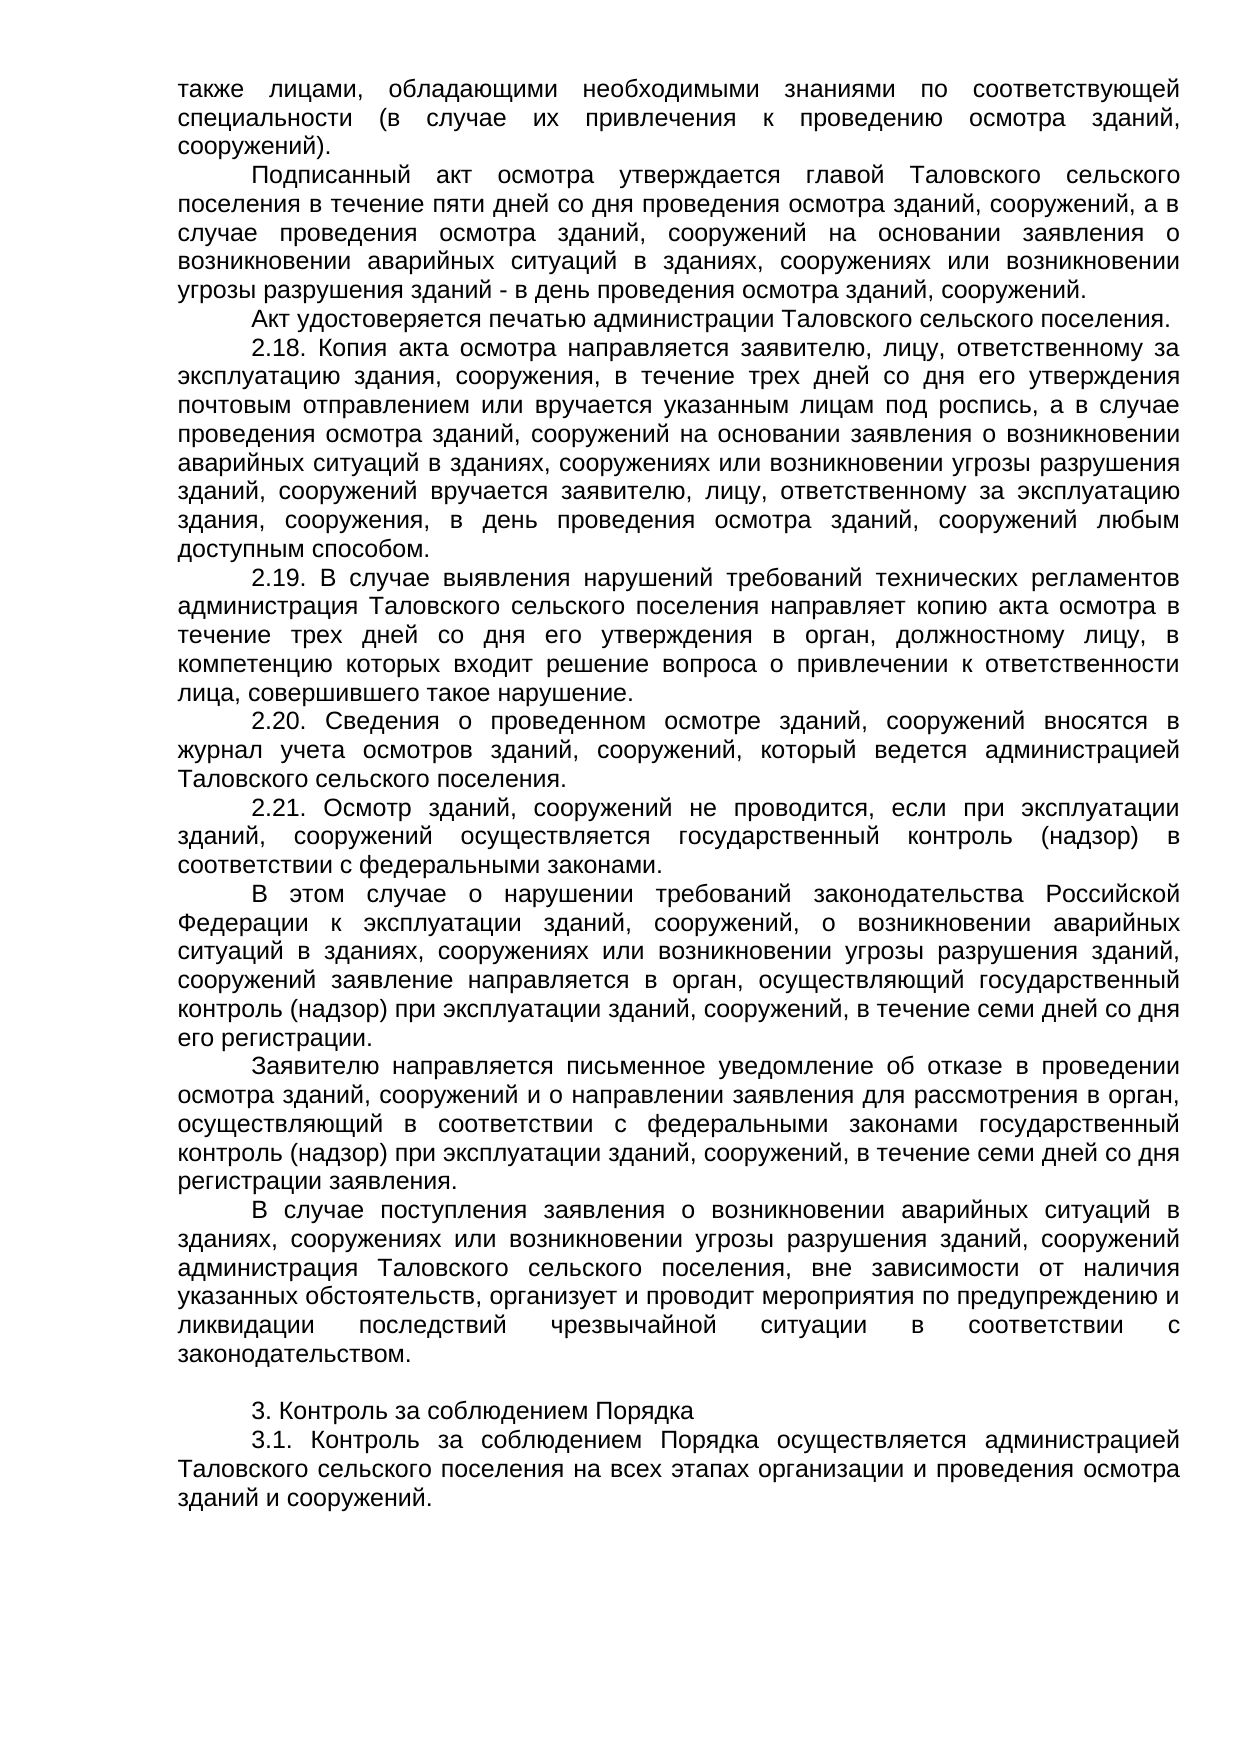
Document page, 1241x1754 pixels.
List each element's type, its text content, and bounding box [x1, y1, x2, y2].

text В этом случае о нарушении требований законодательства Российской Федерации к эксплуатации зданий, сооружений, о возникновении аварийных ситуаций в зданиях, сооружениях или возникновении угрозы разрушения зданий, сооружений заявление направляется в орган, осуществляющий государственный контроль (надзор) при эксплуатации зданий, сооружений, в течение семи дней со дня его регистрации. [177, 879, 1181, 1051]
text Подписанный акт осмотра утверждается главой Таловского сельского поселения в течение пяти дней со дня проведения осмотра зданий, сооружений, а в случае проведения осмотра зданий, сооружений на основании заявления о возникновении аварийных ситуаций в зданиях, сооружениях или возникновении угрозы разрушения зданий - в день проведения осмотра зданий, сооружений. [177, 160, 1181, 304]
text 2.21. Осмотр зданий, сооружений не проводится, если при эксплуатации зданий, сооружений осуществляется государственный контроль (надзор) в соответствии с федеральными законами. [177, 793, 1181, 879]
text 3.1. Контроль за соблюдением Порядка осуществляется администрацией Таловского сельского поселения на всех этапах организации и проведения осмотра зданий и сооружений. [177, 1425, 1181, 1511]
text 2.18. Копия акта осмотра направляется заявителю, лицу, ответственному за эксплуатацию здания, сооружения, в течение трех дней со дня его утверждения почтовым отправлением или вручается указанным лицам под роспись, а в случае проведения осмотра зданий, сооружений на основании заявления о возникновении аварийных ситуаций в зданиях, сооружениях или возникновении угрозы разрушения зданий, сооружений вручается заявителю, лицу, ответственному за эксплуатацию здания, сооружения, в день проведения осмотра зданий, сооружений любым доступным способом. [177, 333, 1181, 563]
text В случае поступления заявления о возникновении аварийных ситуаций в зданиях, сооружениях или возникновении угрозы разрушения зданий, сооружений администрация Таловского сельского поселения, вне зависимости от наличия указанных обстоятельств, организует и проводит мероприятия по предупреждению и ликвидации последствий чрезвычайной ситуации в соответствии с законодательством. [177, 1195, 1181, 1368]
text 3. Контроль за соблюдением Порядка [177, 1396, 1181, 1425]
text 2.19. В случае выявления нарушений требований технических регламентов администрация Таловского сельского поселения направляет копию акта осмотра в течение трех дней со дня его утверждения в орган, должностному лицу, в компетенцию которых входит решение вопроса о привлечении к ответственности лица, совершившего такое нарушение. [177, 563, 1181, 706]
text Акт удостоверяется печатью администрации Таловского сельского поселения. [177, 304, 1181, 333]
text 2.20. Сведения о проведенном осмотре зданий, сооружений вносятся в журнал учета осмотров зданий, сооружений, который ведется администрацией Таловского сельского поселения. [177, 706, 1181, 793]
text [177, 74, 1181, 160]
text Заявителю направляется письменное уведомление об отказе в проведении осмотра зданий, сооружений и о направлении заявления для рассмотрения в орган, осуществляющий в соответствии с федеральными законами государственный контроль (надзор) при эксплуатации зданий, сооружений, в течение семи дней со дня регистрации заявления. [177, 1051, 1181, 1195]
